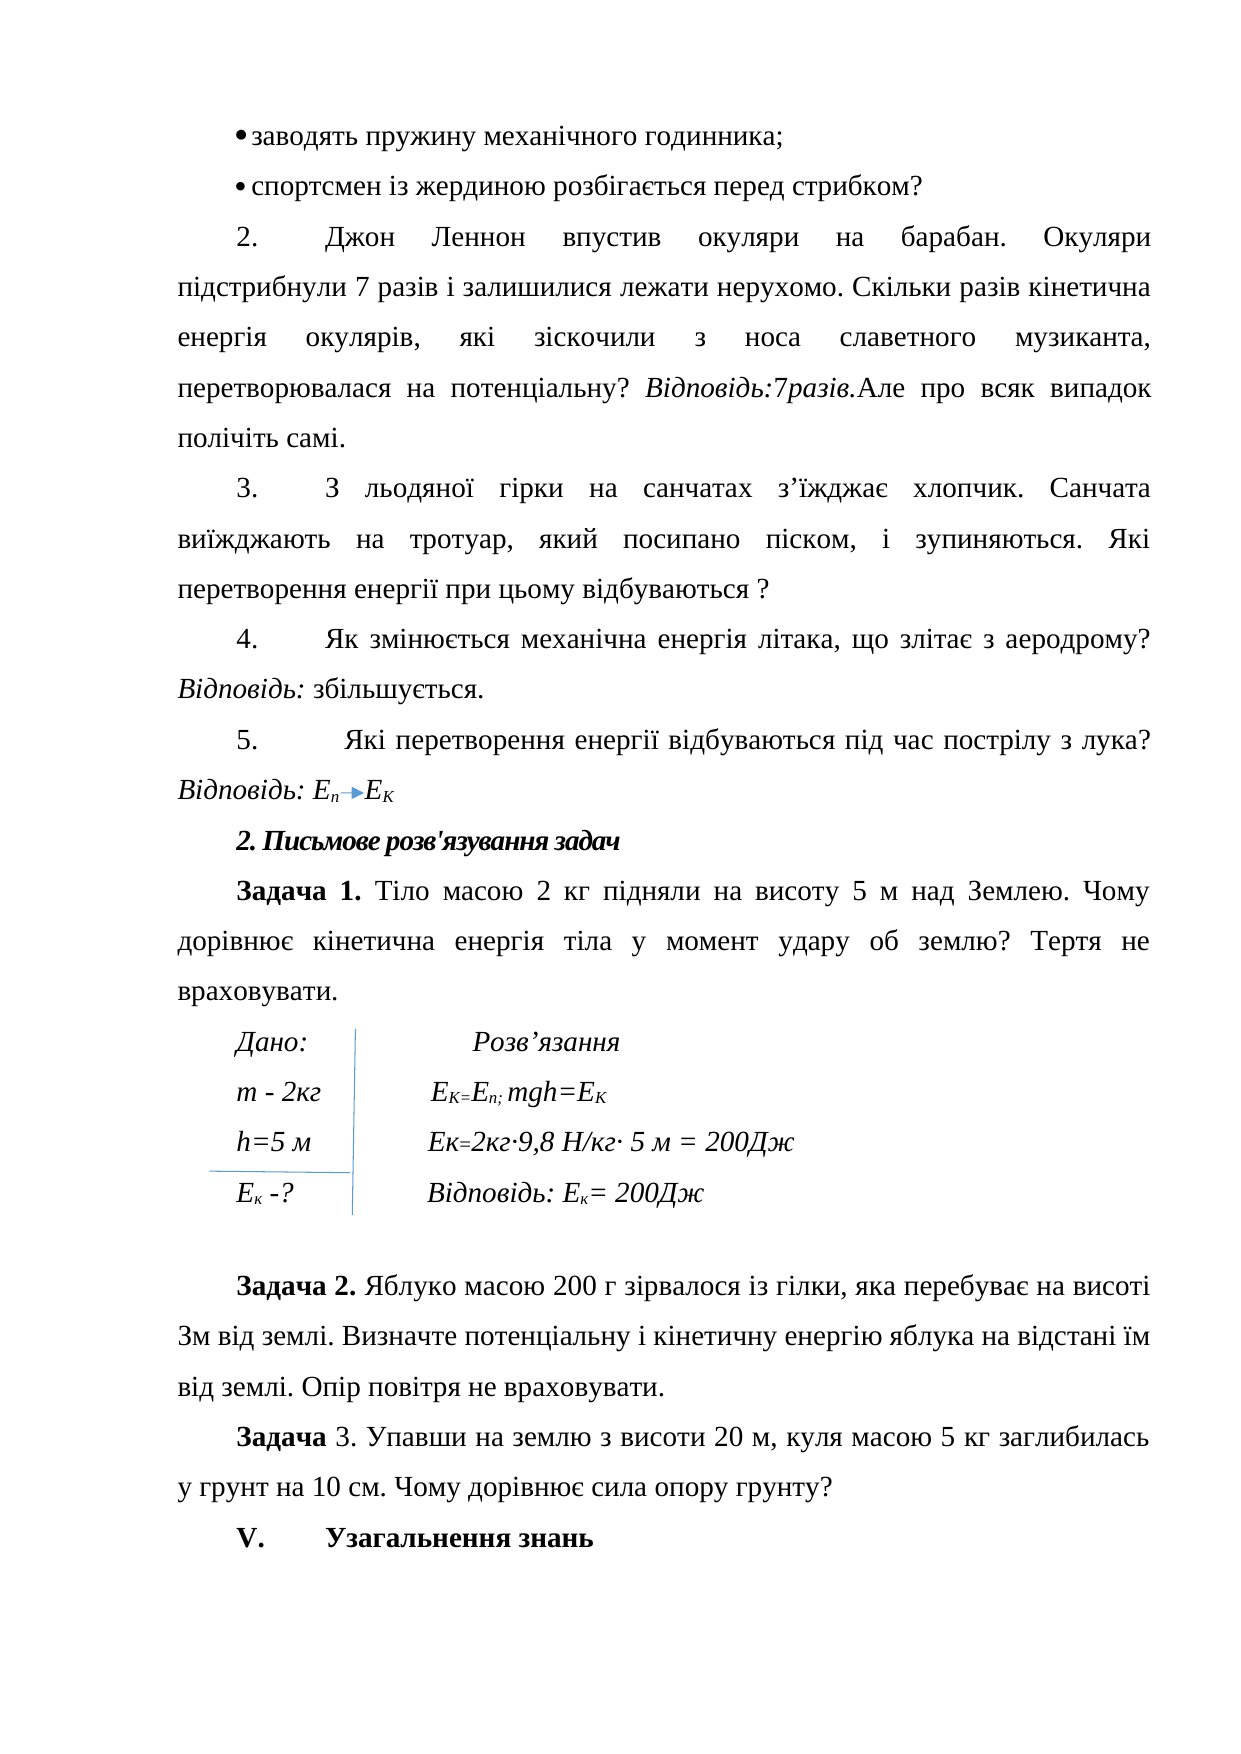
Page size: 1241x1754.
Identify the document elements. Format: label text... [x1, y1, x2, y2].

list Джон Леннон впустив окуляри на барабан. Окуляри підстрибнули 7 разів і залишилися лежати нерухомо. Скільки разів кінетична енергія окулярів, які зіскочили з носа славетного музиканта, перетворювалася на потенціальну? Відповідь:7разів.Але про всяк випадок полічіть самі. [177, 219, 1152, 454]
text Дано: Розв’язання [177, 1024, 1152, 1057]
text Ек -? Відповідь: Ек= 200Дж [177, 1175, 352, 1208]
text Ек -? Відповідь: Ек= 200Дж [353, 1175, 1152, 1208]
list З льодяної гірки на санчатах з’їжджає хлопчик. Санчата виїжджають на тротуар, який посипано піском, і зупиняються. Які перетворення енергії при цьому відбуваються ? [177, 470, 1152, 604]
list Як змінюється механічна енергія літака, що злітає з аеродрому? Відповідь: збільшується. [177, 621, 1152, 705]
text 2. Письмове розв'язування задач [177, 823, 1152, 856]
text h=5 м Ек=2кг∙9,8 Н/кг∙ 5 м = 200Дж [177, 1124, 353, 1158]
text h=5 м Ек=2кг∙9,8 Н/кг∙ 5 м = 200Дж [354, 1124, 1152, 1158]
text т - 2кг ЕК=Еп; mgh=ЕК [355, 1074, 1152, 1108]
list Які перетворення енергії відбуваються під час пострілу з лука? Відповідь: Еп ЕК [177, 722, 1152, 806]
text Задача 3. Упавши на землю з висоти 20 м, куля масою 5 кг заглибилась у грунт на 10 см. Чому дорівнює сила опору грунту? [177, 1419, 1152, 1503]
text Задача 2. Яблуко масою 200 г зірвалося із гілки, яка перебуває на висоті Зм від землі. Визначте потенціальну і кінетичну енергію яблука на відстані їм від землі. Опір повітря не враховувати. [177, 1268, 1152, 1402]
text т - 2кг ЕК=Еп; mgh=ЕК [177, 1074, 354, 1108]
list заводять пружину механічного годинника; [177, 118, 1152, 152]
text Задача 1. Тіло масою 2 кг підняли на висоту 5 м над Землею. Чому дорівнює кінетична енергія тіла у момент удару об землю? Тертя не враховувати. [177, 873, 1152, 1007]
text V. Узагальнення знань [177, 1520, 1152, 1553]
list спортсмен із жердиною розбігається перед стрибком? [177, 168, 1152, 202]
